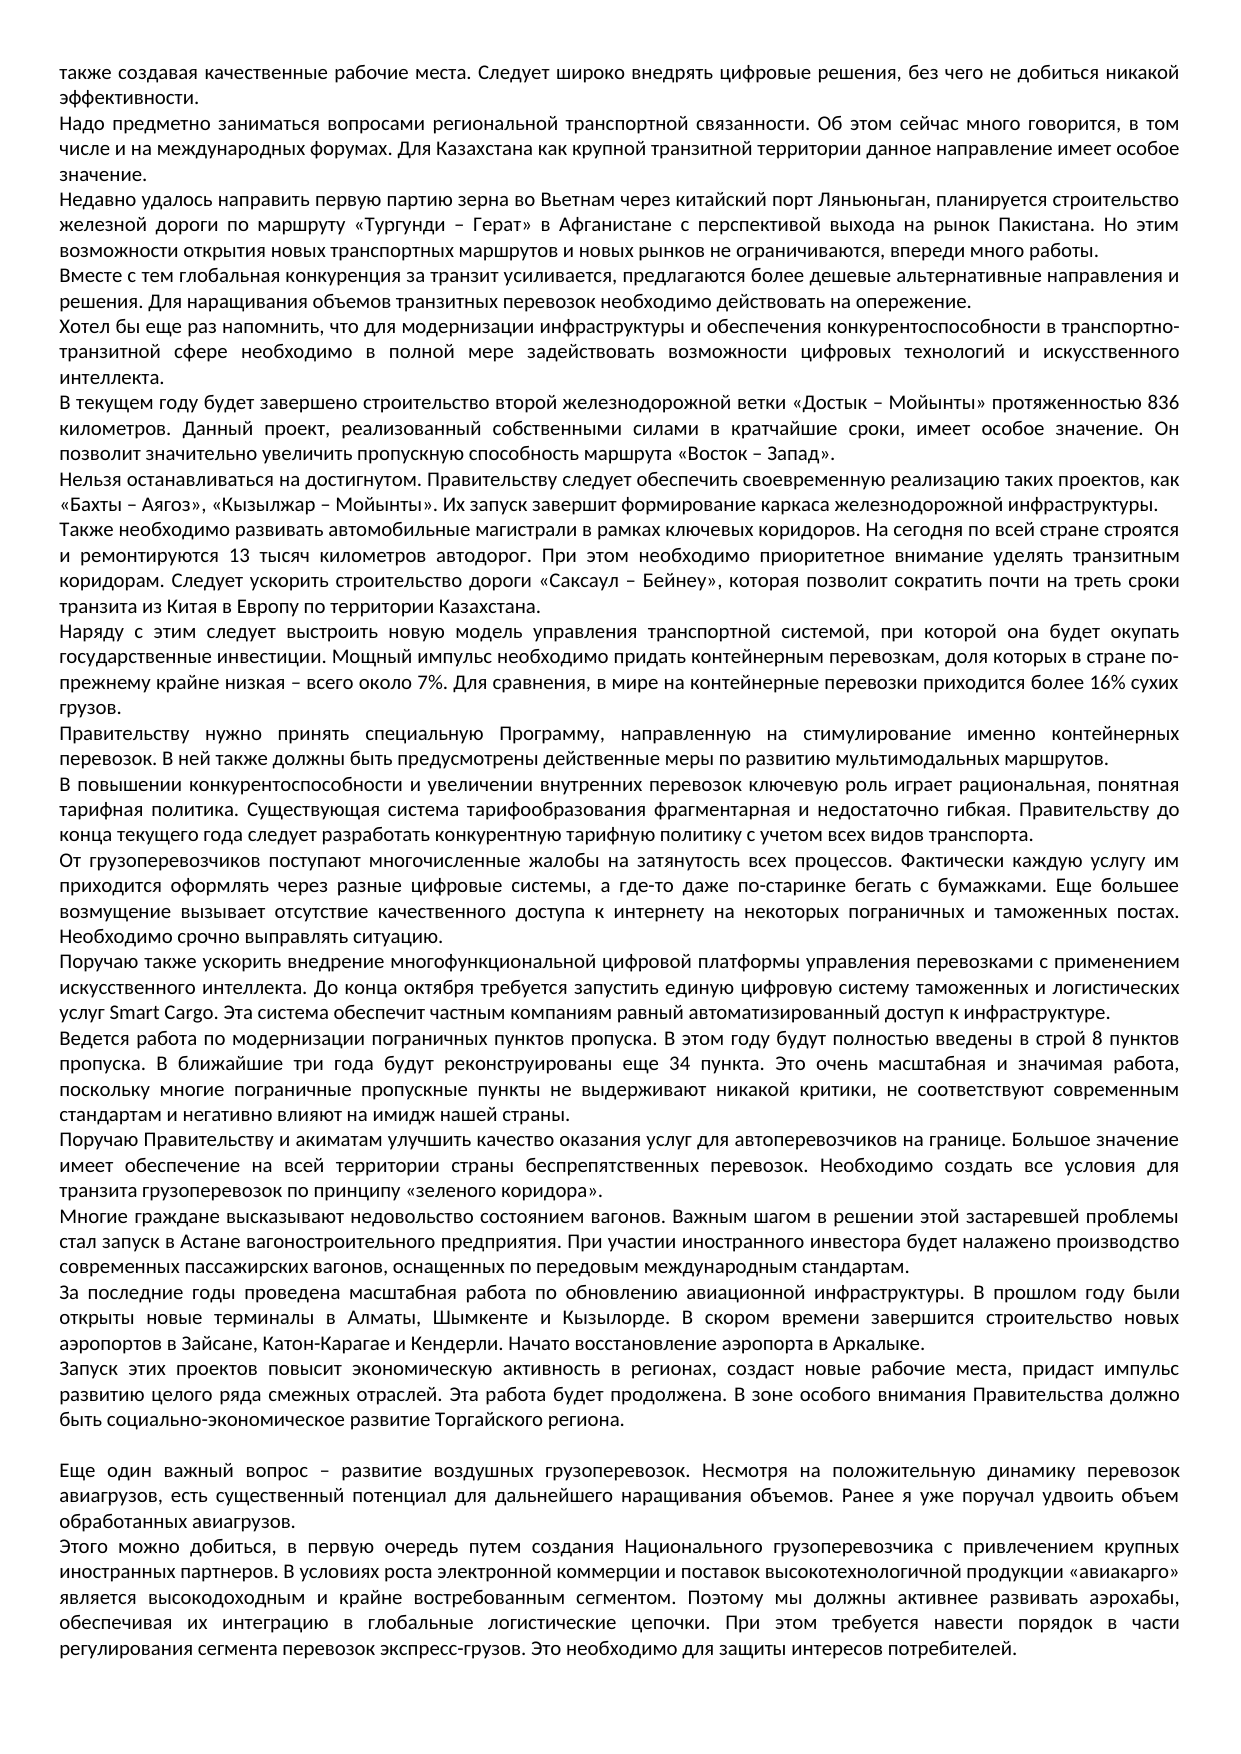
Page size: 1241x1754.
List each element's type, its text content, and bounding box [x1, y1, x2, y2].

text За последние годы проведена масштабная работа по обновлению авиационной инфраструктуры. В прошлом году были открыты новые терминалы в Алматы, Шымкенте и Кызылорде. В скором времени завершится строительство новых аэропортов в Зайсане, Катон-Карагае и Кендерли. Начато восстановление аэропорта в Аркалыке. [59, 1279, 1181, 1355]
text В повышении конкурентоспособности и увеличении внутренних перевозок ключевую роль играет рациональная, понятная тарифная политика. Существующая система тарифообразования фрагментарная и недостаточно гибкая. Правительству до конца текущего года следует разработать конкурентную тарифную политику с учетом всех видов транспорта. [59, 771, 1181, 847]
text Этого можно добиться, в первую очередь путем создания Национального грузоперевозчика с привлечением крупных иностранных партнеров. В условиях роста электронной коммерции и поставок высокотехнологичной продукции «авиакарго» является высокодоходным и крайне востребованным сегментом. Поэтому мы должны активнее развивать аэрохабы, обеспечивая их интеграцию в глобальные логистические цепочки. При этом требуется навести порядок в части регулирования сегмента перевозок экспресс-грузов. Это необходимо для защиты интересов потребителей. [59, 1533, 1181, 1660]
text Ведется работа по модернизации пограничных пунктов пропуска. В этом году будут полностью введены в строй 8 пунктов пропуска. В ближайшие три года будут реконструированы еще 34 пункта. Это очень масштабная и значимая работа, поскольку многие пограничные пропускные пункты не выдерживают никакой критики, не соответствуют современным стандартам и негативно влияют на имидж нашей страны. [59, 1025, 1181, 1127]
text Надо предметно заниматься вопросами региональной транспортной связанности. Об этом сейчас много говорится, в том числе и на международных форумах. Для Казахстана как крупной транзитной территории данное направление имеет особое значение. [59, 110, 1181, 186]
text Правительству нужно принять специальную Программу, направленную на стимулирование именно контейнерных перевозок. В ней также должны быть предусмотрены действенные меры по развитию мультимодальных маршрутов. [59, 720, 1181, 771]
text Многие граждане высказывают недовольство состоянием вагонов. Важным шагом в решении этой застаревшей проблемы стал запуск в Астане вагоностроительного предприятия. При участии иностранного инвестора будет налажено производство современных пассажирских вагонов, оснащенных по передовым международным стандартам. [59, 1203, 1181, 1279]
text Хотел бы еще раз напомнить, что для модернизации инфраструктуры и обеспечения конкурентоспособности в транспортно-транзитной сфере необходимо в полной мере задействовать возможности цифровых технологий и искусственного интеллекта. [59, 313, 1181, 389]
text Наряду с этим следует выстроить новую модель управления транспортной системой, при которой она будет окупать государственные инвестиции. Мощный импульс необходимо придать контейнерным перевозкам, доля которых в стране по-прежнему крайне низкая – всего около 7%. Для сравнения, в мире на контейнерные перевозки приходится более 16% сухих грузов. [59, 618, 1181, 720]
text Поручаю также ускорить внедрение многофункциональной цифровой платформы управления перевозками с применением искусственного интеллекта. До конца октября требуется запустить единую цифровую систему таможенных и логистических услуг Smart Cargo. Эта система обеспечит частным компаниям равный автоматизированный доступ к инфраструктуре. [59, 949, 1181, 1025]
text Недавно удалось направить первую партию зерна во Вьетнам через китайский порт Ляньюньган, планируется строительство железной дороги по маршруту «Тургунди – Герат» в Афганистане с перспективой выхода на рынок Пакистана. Но этим возможности открытия новых транспортных маршрутов и новых рынков не ограничиваются, впереди много работы. [59, 186, 1181, 262]
text В текущем году будет завершено строительство второй железнодорожной ветки «Достык – Мойынты» протяженностью 836 километров. Данный проект, реализованный собственными силами в кратчайшие сроки, имеет особое значение. Он позволит значительно увеличить пропускную способность маршрута «Восток – Запад». [59, 389, 1181, 466]
text От грузоперевозчиков поступают многочисленные жалобы на затянутость всех процессов. Фактически каждую услугу им приходится оформлять через разные цифровые системы, а где-то даже по-старинке бегать с бумажками. Еще большее возмущение вызывает отсутствие качественного доступа к интернету на некоторых пограничных и таможенных постах. Необходимо срочно выправлять ситуацию. [59, 847, 1181, 949]
text Еще один важный вопрос – развитие воздушных грузоперевозок. Несмотря на положительную динамику перевозок авиагрузов, есть существенный потенциал для дальнейшего наращивания объемов. Ранее я уже поручал удвоить объем обработанных авиагрузов. [59, 1457, 1181, 1533]
text Также необходимо развивать автомобильные магистрали в рамках ключевых коридоров. На сегодня по всей стране строятся и ремонтируются 13 тысяч километров автодорог. При этом необходимо приоритетное внимание уделять транзитным коридорам. Следует ускорить строительство дороги «Саксаул – Бейнеу», которая позволит сократить почти на треть сроки транзита из Китая в Европу по территории Казахстана. [59, 517, 1181, 618]
text Поручаю Правительству и акиматам улучшить качество оказания услуг для автоперевозчиков на границе. Большое значение имеет обеспечение на всей территории страны беспрепятственных перевозок. Необходимо создать все условия для транзита грузоперевозок по принципу «зеленого коридора». [59, 1127, 1181, 1203]
text Нельзя останавливаться на достигнутом. Правительству следует обеспечить своевременную реализацию таких проектов, как «Бахты – Аягоз», «Кызылжар – Мойынты». Их запуск завершит формирование каркаса железнодорожной инфраструктуры. [59, 466, 1181, 517]
text Вместе с тем глобальная конкуренция за транзит усиливается, предлагаются более дешевые альтернативные направления и решения. Для наращивания объемов транзитных перевозок необходимо действовать на опережение. [59, 262, 1181, 313]
text Запуск этих проектов повысит экономическую активность в регионах, создаст новые рабочие места, придаст импульс развитию целого ряда смежных отраслей. Эта работа будет продолжена. В зоне особого внимания Правительства должно быть социально-экономическое развитие Торгайского региона. [59, 1355, 1181, 1432]
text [59, 59, 1181, 110]
